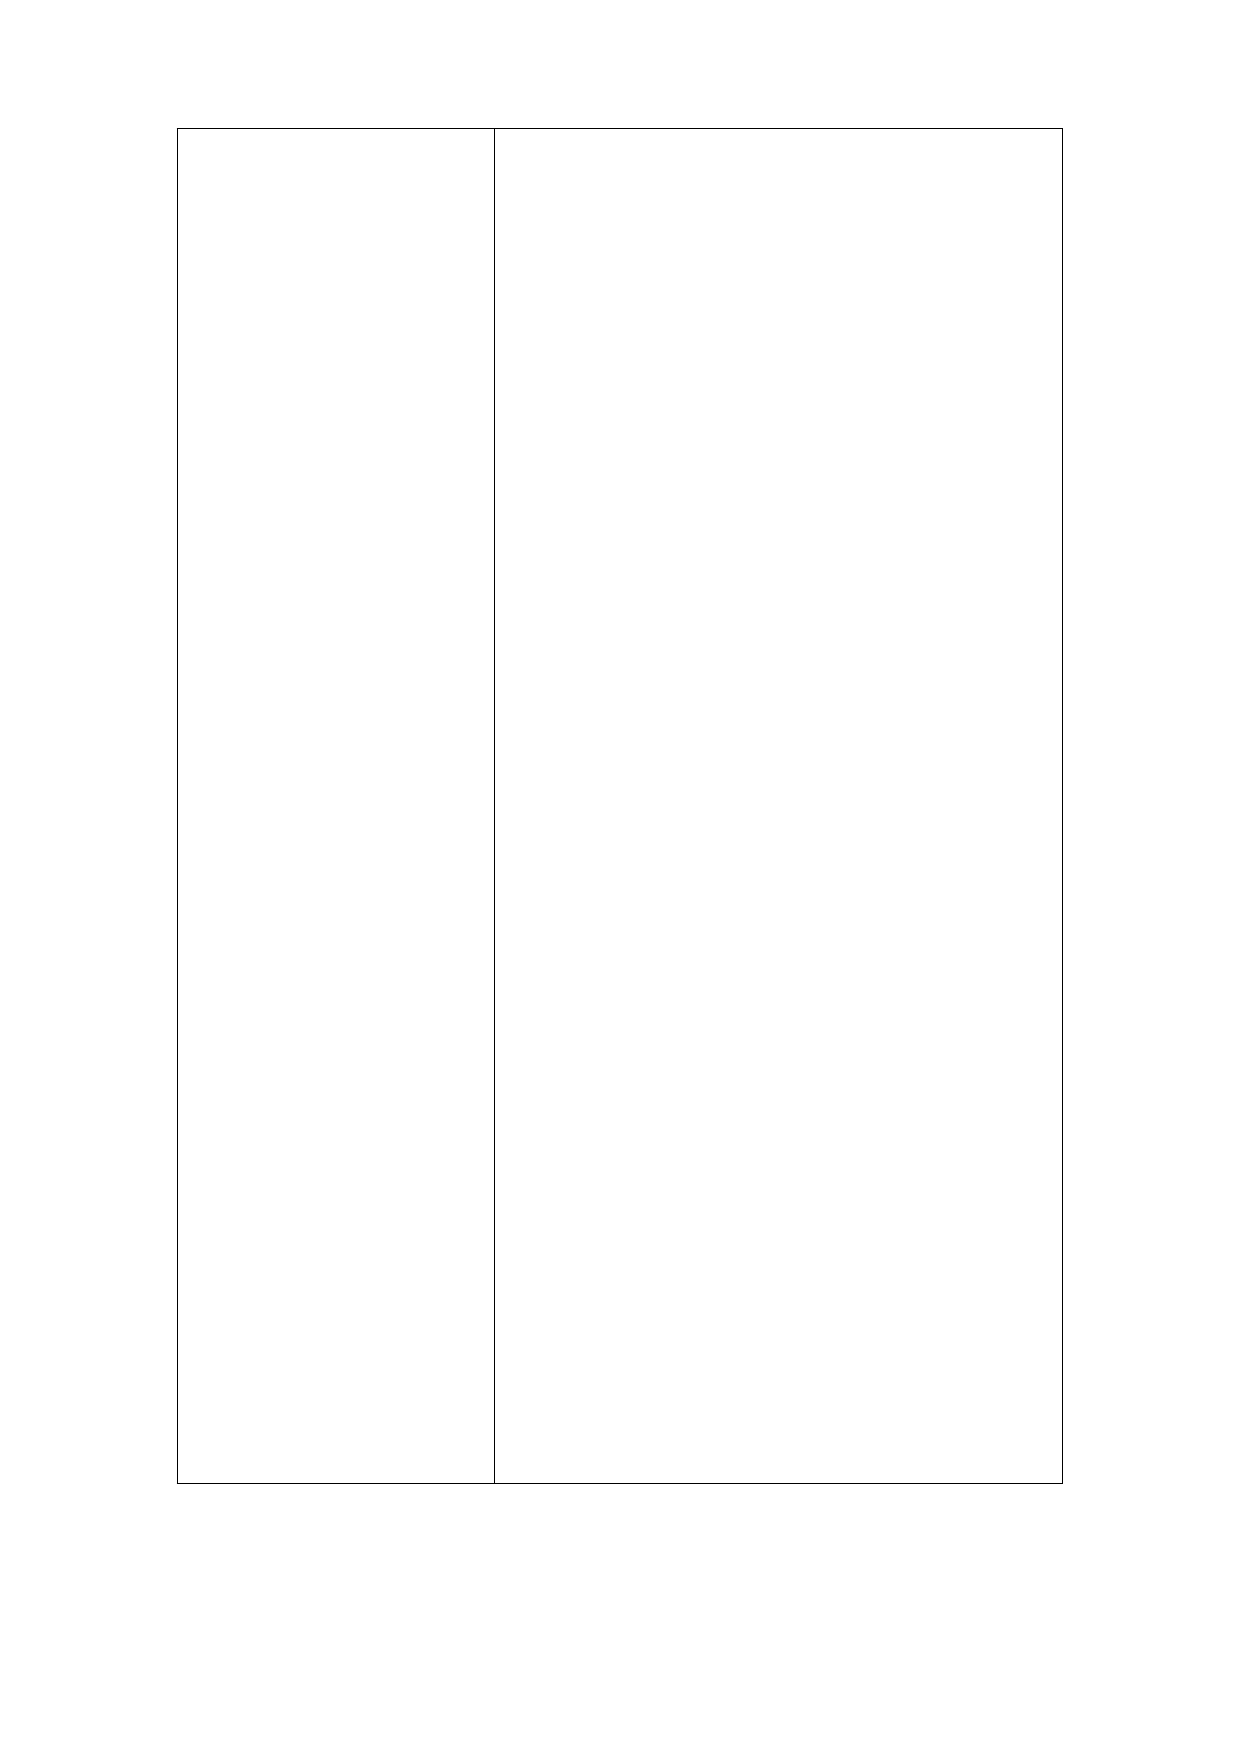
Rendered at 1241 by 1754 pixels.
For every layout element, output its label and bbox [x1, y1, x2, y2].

table_cell [178, 129, 494, 1483]
table_cell [495, 129, 1062, 1483]
